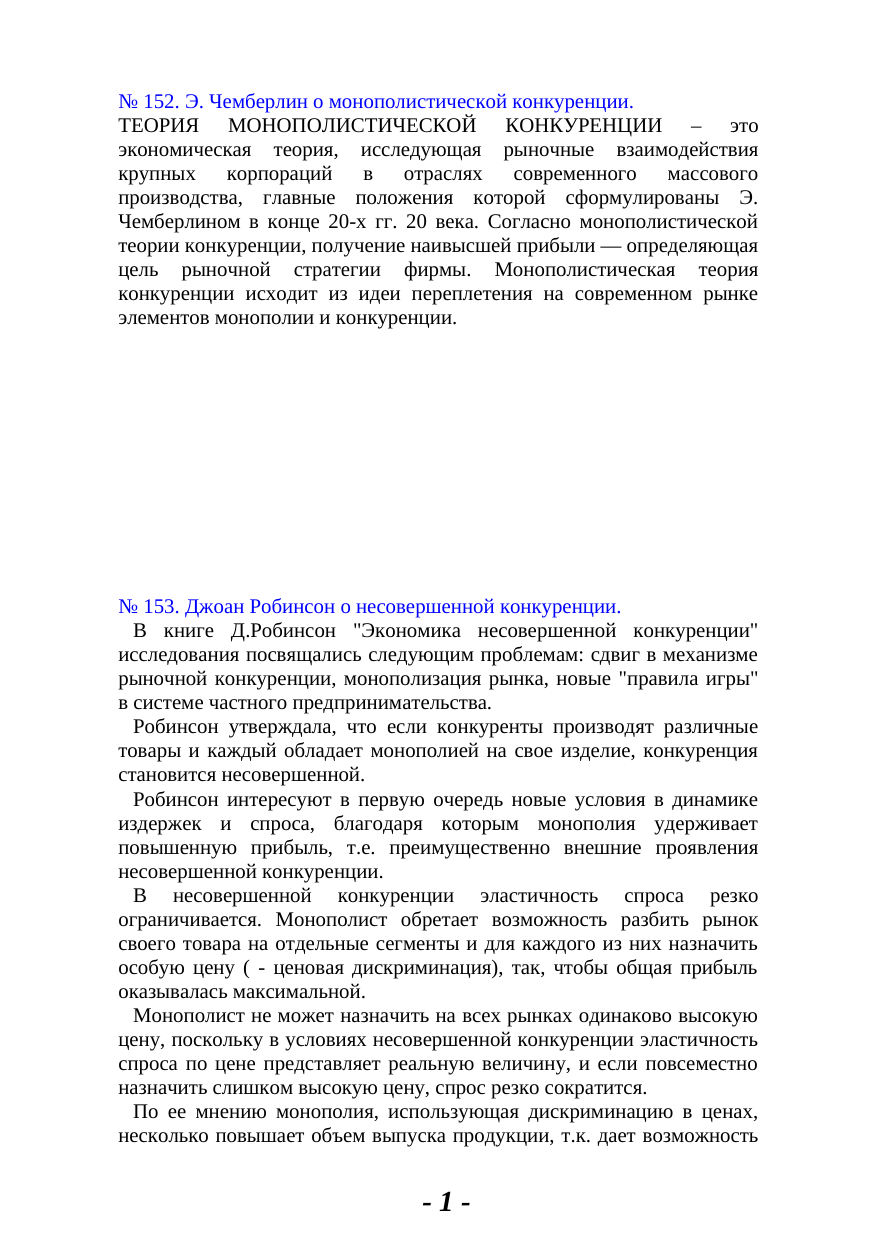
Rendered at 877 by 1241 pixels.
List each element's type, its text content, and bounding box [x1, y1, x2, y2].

text Монополист не может назначить на всех рынках одинаково высокую цену, поскольку в условиях несовершенной конкуренции эластичность спроса по цене представляет реальную величину, и если повсеместно назначить слишком высокую цену, спрос резко сократится. [118, 1003, 759, 1099]
text № 153. Джоан Робинсон о несовершенной конкуренции. [118, 594, 759, 618]
text № 152. Э. Чемберлин о монополистической конкуренции. [118, 89, 759, 113]
text В книге Д.Робинсон "Экономика несовершенной конкуренции" исследования посвящались следующим проблемам: сдвиг в механизме рыночной конкуренции, монополизация рынка, новые "правила игры" в системе частного предпринимательства. [118, 618, 759, 714]
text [118, 1099, 759, 1147]
text ТЕОРИЯ МОНОПОЛИСТИЧЕСКОЙ КОНКУРЕНЦИИ – это экономическая теория, исследующая рыночные взаимодействия крупных корпораций в отраслях современного массового производства, главные положения которой сформулированы Э. Чемберлином в конце 20-х гг. 20 века. Согласно монополистической теории конкуренции, получение наивысшей прибыли — определяющая цель рыночной стратегии фирмы. Монополистическая теория конкуренции исходит из идеи переплетения на современном рынке элементов монополии и конкуренции. [118, 113, 759, 329]
text В несовершенной конкуренции эластичность спроса резко ограничивается. Монополист обретает возможность разбить рынок своего товара на отдельные сегменты и для каждого из них назначить особую цену ( - ценовая дискриминация), так, чтобы общая прибыль оказывалась максимальной. [118, 883, 759, 1003]
text Робинсон утверждала, что если конкуренты производят различные товары и каждый обладает монополией на свое изделие, конкуренция становится несовершенной. [118, 714, 759, 786]
text Робинсон интересуют в первую очередь новые условия в динамике издержек и спроса, благодаря которым монополия удерживает повышенную прибыль, т.е. преимущественно внешние проявления несовершенной конкуренции. [118, 786, 759, 883]
